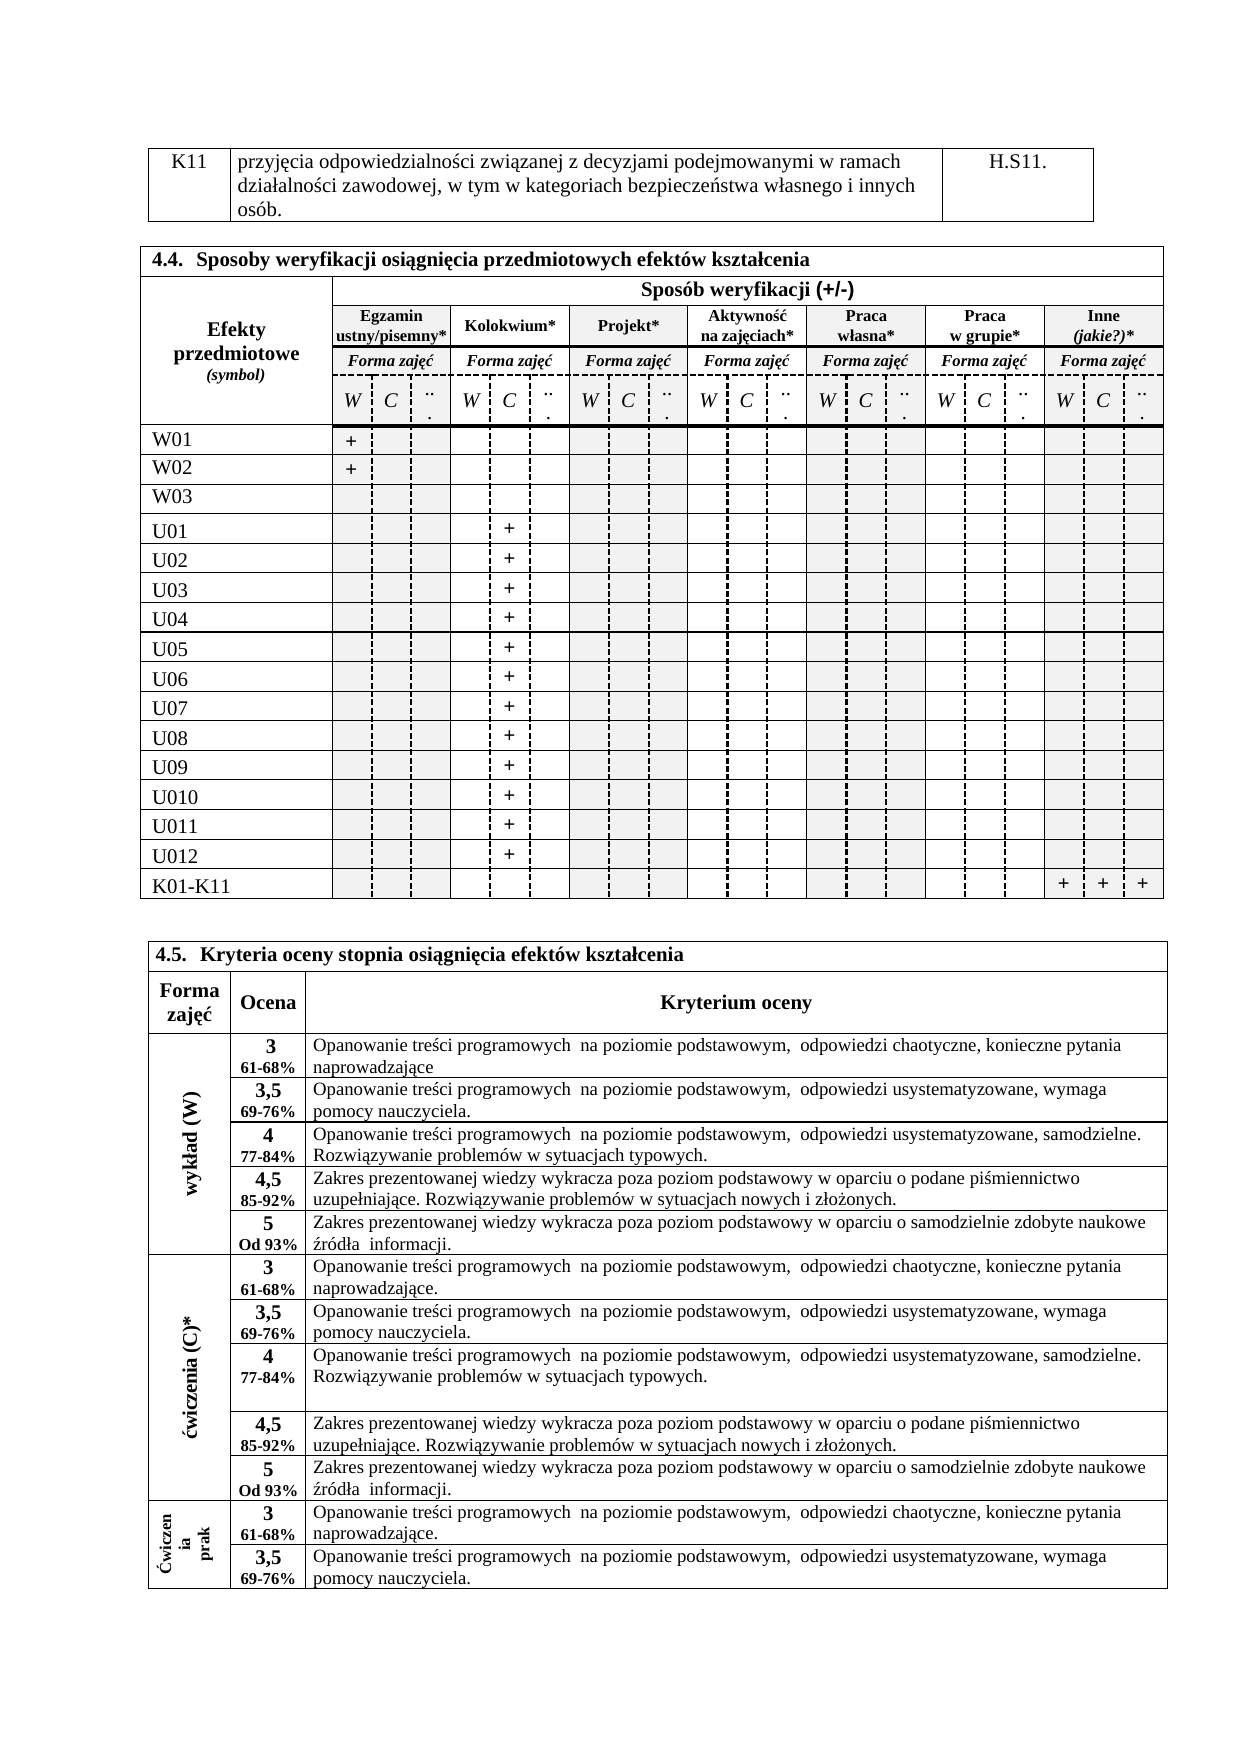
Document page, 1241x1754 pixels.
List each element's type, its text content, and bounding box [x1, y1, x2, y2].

table_cell [411, 840, 450, 868]
table_cell [649, 485, 687, 513]
table_cell + [333, 455, 372, 483]
table_cell [1084, 721, 1123, 750]
table_cell 5 Od 93% [231, 1211, 305, 1254]
table_cell [965, 544, 1004, 572]
table_cell [807, 603, 846, 631]
table_cell 3 61-68% [231, 1501, 305, 1544]
table_cell [846, 544, 886, 572]
table_cell W [333, 374, 372, 424]
table_cell 4,5 85-92% [231, 1167, 305, 1210]
table_cell [411, 514, 450, 543]
table_cell Forma zajęć [149, 972, 230, 1033]
table_cell [530, 428, 569, 454]
table_cell przyjęcia odpowiedzialności związanej z decyzjami podejmowanymi w ramach działalności zawodowej, w tym w kategoriach bezpieczeństwa własnego i innych osób. [231, 149, 942, 221]
table_cell [1005, 514, 1044, 543]
table_cell [926, 455, 965, 483]
table_cell [1084, 662, 1123, 691]
table_cell [649, 662, 687, 691]
table_cell [807, 662, 846, 691]
table_cell W03 [141, 485, 332, 513]
table_cell Forma zajęć [926, 348, 1044, 374]
table_cell [728, 544, 767, 572]
table_cell U01 [141, 514, 332, 543]
table_cell [1005, 869, 1044, 898]
table_cell [1045, 721, 1084, 750]
table_cell [886, 840, 925, 868]
table_cell [372, 633, 411, 661]
table_cell [1124, 721, 1163, 750]
table_cell [965, 692, 1004, 720]
table_cell [530, 869, 569, 898]
table_cell [372, 544, 411, 572]
table_cell [1005, 573, 1044, 602]
table_cell [728, 573, 767, 602]
table_cell [570, 455, 609, 483]
table_cell [490, 485, 530, 513]
table_cell [1084, 633, 1123, 661]
table_cell [530, 662, 569, 691]
table_cell [846, 869, 886, 898]
table_cell [570, 810, 609, 838]
table_cell [728, 810, 767, 838]
table_cell 4,5 85-92% [231, 1412, 305, 1455]
table_cell U03 [141, 573, 332, 602]
table_cell [609, 603, 648, 631]
table_cell [688, 840, 727, 868]
table_cell U08 [141, 721, 332, 750]
table_cell [807, 840, 846, 868]
table_cell W [926, 374, 965, 424]
table_cell [451, 810, 490, 838]
table_cell [965, 455, 1004, 483]
table_cell U011 [141, 810, 332, 838]
table_cell [767, 485, 806, 513]
table_cell 5 Od 93% [231, 1456, 305, 1500]
table_cell [846, 721, 886, 750]
table_cell [1124, 840, 1163, 868]
table_cell [728, 633, 767, 661]
table_cell [1045, 603, 1084, 631]
table_cell C [728, 374, 767, 424]
table_cell + [490, 692, 530, 720]
table_cell 3,5 69-76% [231, 1300, 305, 1343]
table_cell [530, 633, 569, 661]
table_cell [411, 485, 450, 513]
table_cell [1084, 751, 1123, 779]
table_cell [649, 544, 687, 572]
table_cell [609, 692, 648, 720]
table_cell [767, 633, 806, 661]
table_cell W [570, 374, 609, 424]
table_cell [965, 751, 1004, 779]
table_cell [649, 840, 687, 868]
table_cell [965, 869, 1004, 898]
table_cell 3 61-68% [231, 1034, 305, 1077]
table_cell C [965, 374, 1004, 424]
table_cell [649, 603, 687, 631]
table_cell [728, 721, 767, 750]
table_cell Egzamin ustny/pisemny* [333, 306, 450, 344]
table_cell [609, 514, 648, 543]
table_cell [965, 780, 1004, 809]
table_cell H.S11. [943, 149, 1093, 221]
table_cell [333, 603, 372, 631]
table_cell [333, 869, 372, 898]
table_cell Inne (jakie?)* [1045, 306, 1163, 344]
table_cell [372, 573, 411, 602]
table_cell [688, 633, 727, 661]
table_cell [530, 810, 569, 838]
table_cell [1005, 455, 1044, 483]
table_cell [728, 840, 767, 868]
table_cell [1005, 692, 1044, 720]
table_cell 4 77-84% [231, 1123, 305, 1166]
table_cell C [372, 374, 411, 424]
table_cell [688, 869, 727, 898]
table_cell [411, 603, 450, 631]
table_cell [688, 544, 727, 572]
table_cell [846, 633, 886, 661]
table_cell [411, 573, 450, 602]
table_cell [688, 780, 727, 809]
table_cell [609, 810, 648, 838]
table_cell [530, 721, 569, 750]
table_cell [728, 603, 767, 631]
table_cell [1084, 692, 1123, 720]
table_cell [846, 840, 886, 868]
table_cell [846, 455, 886, 483]
table_cell W [451, 374, 490, 424]
table_cell + [1124, 869, 1163, 898]
table_cell Praca w grupie* [926, 306, 1044, 344]
table_cell [490, 455, 530, 483]
table_cell [846, 514, 886, 543]
table_cell [1124, 633, 1163, 661]
table_cell [965, 633, 1004, 661]
table_cell [886, 603, 925, 631]
table_cell [688, 810, 727, 838]
table_cell ... [530, 374, 569, 424]
table_cell [333, 662, 372, 691]
table_cell [372, 662, 411, 691]
table_cell [886, 428, 925, 454]
table_cell [1045, 751, 1084, 779]
table_cell [767, 428, 806, 454]
table_cell [411, 869, 450, 898]
table_cell [451, 544, 490, 572]
table_cell [807, 514, 846, 543]
table_cell 4 77-84% [231, 1344, 305, 1411]
table_cell [1124, 573, 1163, 602]
table_cell [965, 603, 1004, 631]
table_cell [411, 692, 450, 720]
table_cell [411, 810, 450, 838]
table_cell [807, 633, 846, 661]
table_cell [926, 573, 965, 602]
table_cell [846, 603, 886, 631]
table_cell [728, 662, 767, 691]
table_cell [1045, 780, 1084, 809]
table_cell [333, 544, 372, 572]
table_cell [926, 810, 965, 838]
table_cell [570, 603, 609, 631]
table_cell [1005, 603, 1044, 631]
table_cell [530, 692, 569, 720]
table_cell [846, 662, 886, 691]
table_cell Kryterium oceny [306, 972, 1167, 1033]
table_cell [728, 428, 767, 454]
table_cell Opanowanie treści programowych na poziomie podstawowym, odpowiedzi chaotyczne, konieczne pytania naprowadzające. [306, 1501, 1167, 1544]
table_cell [530, 544, 569, 572]
table_cell K11 [149, 149, 230, 221]
table_cell [926, 751, 965, 779]
table_cell C [1084, 374, 1123, 424]
table_cell [609, 633, 648, 661]
table_cell [333, 840, 372, 868]
table_cell [688, 721, 727, 750]
table_cell [490, 869, 530, 898]
table_cell [570, 633, 609, 661]
table_cell [1124, 810, 1163, 838]
table_cell Forma zajęć [1045, 348, 1163, 374]
table_cell W [1045, 374, 1084, 424]
table_cell [609, 751, 648, 779]
table_cell [372, 514, 411, 543]
table_cell 3,5 69-76% [231, 1078, 305, 1121]
table_cell [1084, 780, 1123, 809]
table_cell Opanowanie treści programowych na poziomie podstawowym, odpowiedzi usystematyzowane, samodzielne. Rozwiązywanie problemów w sytuacjach typowych. [306, 1123, 1167, 1166]
table_cell [688, 514, 727, 543]
table_cell [846, 692, 886, 720]
table_cell K01-K11 [141, 869, 332, 898]
table_cell [570, 514, 609, 543]
table_cell [649, 721, 687, 750]
table_cell [649, 692, 687, 720]
table_cell [333, 485, 372, 513]
table_cell U010 [141, 780, 332, 809]
table_cell [372, 455, 411, 483]
table_cell [767, 603, 806, 631]
table_cell [926, 869, 965, 898]
table_cell [965, 662, 1004, 691]
table_cell [411, 633, 450, 661]
table_cell [1045, 840, 1084, 868]
table_cell [372, 485, 411, 513]
table_cell [807, 428, 846, 454]
table_cell [1124, 603, 1163, 631]
table_cell [728, 455, 767, 483]
table_cell [372, 751, 411, 779]
table_cell C [846, 374, 886, 424]
table_cell [411, 544, 450, 572]
table_cell [609, 485, 648, 513]
table_cell + [1084, 869, 1123, 898]
table_cell 3,5 69-76% [231, 1545, 305, 1588]
table_cell [333, 692, 372, 720]
table_cell [570, 573, 609, 602]
table_cell [728, 751, 767, 779]
table_cell [530, 485, 569, 513]
table_cell ... [1005, 374, 1044, 424]
table_cell [1084, 810, 1123, 838]
table_cell [1124, 780, 1163, 809]
table_cell [846, 751, 886, 779]
table_cell ... [411, 374, 450, 424]
table_cell + [490, 633, 530, 661]
table_cell [570, 428, 609, 454]
table_cell [688, 485, 727, 513]
table_cell [570, 721, 609, 750]
table_cell [570, 840, 609, 868]
table_cell [688, 692, 727, 720]
table_cell [1045, 485, 1084, 513]
table_cell [372, 869, 411, 898]
table_cell [767, 721, 806, 750]
table_cell [728, 485, 767, 513]
table_cell + [333, 428, 372, 454]
table_cell [926, 840, 965, 868]
table_cell [451, 633, 490, 661]
table_cell [451, 662, 490, 691]
table_cell [807, 721, 846, 750]
table_cell [767, 692, 806, 720]
table_cell + [490, 721, 530, 750]
table_cell [728, 514, 767, 543]
table_cell [886, 544, 925, 572]
table_cell [451, 751, 490, 779]
table_cell [609, 544, 648, 572]
table_cell [570, 544, 609, 572]
table_cell [649, 869, 687, 898]
table_cell [886, 633, 925, 661]
table_cell [886, 780, 925, 809]
table_cell Praca własna* [807, 306, 925, 344]
table_cell [846, 780, 886, 809]
table_cell [333, 514, 372, 543]
table_cell [333, 780, 372, 809]
table_cell [451, 869, 490, 898]
table_cell [649, 428, 687, 454]
table_cell [649, 633, 687, 661]
table_cell [767, 840, 806, 868]
table_cell [1005, 810, 1044, 838]
table_cell [767, 544, 806, 572]
table_cell [1045, 633, 1084, 661]
table_cell Forma zajęć [570, 348, 687, 374]
table_cell [333, 633, 372, 661]
table_cell [886, 573, 925, 602]
table_cell [886, 751, 925, 779]
table_cell [1045, 428, 1084, 454]
table_cell [1045, 662, 1084, 691]
table_cell [1124, 428, 1163, 454]
table_cell [570, 869, 609, 898]
table_cell [886, 810, 925, 838]
table_cell [926, 428, 965, 454]
table_cell Zakres prezentowanej wiedzy wykracza poza poziom podstawowy w oparciu o samodzielnie zdobyte naukowe źródła informacji. [306, 1211, 1167, 1254]
table_cell Opanowanie treści programowych na poziomie podstawowym, odpowiedzi chaotyczne, konieczne pytania naprowadzające. [306, 1255, 1167, 1298]
table_cell [609, 428, 648, 454]
table_cell wykład (W) [149, 1034, 230, 1254]
table_cell [372, 780, 411, 809]
table_cell [1045, 573, 1084, 602]
table_cell [807, 485, 846, 513]
table_cell [1045, 514, 1084, 543]
table_cell [1124, 692, 1163, 720]
table_cell [767, 869, 806, 898]
table_cell [807, 810, 846, 838]
table_cell [926, 633, 965, 661]
table_cell [767, 514, 806, 543]
table_cell Opanowanie treści programowych na poziomie podstawowym, odpowiedzi usystematyzowane, wymaga pomocy nauczyciela. [306, 1300, 1167, 1343]
table_cell [451, 573, 490, 602]
table_cell [411, 780, 450, 809]
table_cell [1084, 573, 1123, 602]
table_cell + [490, 662, 530, 691]
table_cell [1005, 662, 1044, 691]
table_cell Ćwiczenia praktyczne (CP) [149, 1501, 230, 1588]
table_cell [965, 485, 1004, 513]
table_cell [886, 485, 925, 513]
table_cell Forma zajęć [451, 348, 569, 374]
table_cell + [1045, 869, 1084, 898]
table_cell [1124, 751, 1163, 779]
table_cell [451, 428, 490, 454]
table_cell Opanowanie treści programowych na poziomie podstawowym, odpowiedzi usystematyzowane, wymaga pomocy nauczyciela. [306, 1545, 1167, 1588]
table_cell [333, 810, 372, 838]
table_cell [1005, 485, 1044, 513]
table_cell Zakres prezentowanej wiedzy wykracza poza poziom podstawowy w oparciu o samodzielnie zdobyte naukowe źródła informacji. [306, 1456, 1167, 1500]
table_cell [1084, 485, 1123, 513]
table_cell [451, 692, 490, 720]
table_cell + [490, 840, 530, 868]
table_cell [728, 780, 767, 809]
table_cell [451, 485, 490, 513]
table_cell [807, 751, 846, 779]
table_cell U02 [141, 544, 332, 572]
table_cell Opanowanie treści programowych na poziomie podstawowym, odpowiedzi usystematyzowane, samodzielne. Rozwiązywanie problemów w sytuacjach typowych. [306, 1344, 1167, 1411]
table_cell ... [886, 374, 925, 424]
table_cell [886, 869, 925, 898]
table_header Kryteria oceny stopnia osiągnięcia efektów kształcenia [149, 942, 1167, 971]
table_cell [1084, 455, 1123, 483]
table_cell Forma zajęć [333, 348, 450, 374]
table_cell [530, 751, 569, 779]
table_cell [1045, 455, 1084, 483]
table_cell [926, 780, 965, 809]
table_cell [886, 721, 925, 750]
table_cell ... [649, 374, 687, 424]
table_cell [965, 840, 1004, 868]
table_cell [807, 455, 846, 483]
table_cell [1124, 455, 1163, 483]
table_cell [807, 544, 846, 572]
table_cell [372, 428, 411, 454]
table_cell ćwiczenia (C)* [149, 1255, 230, 1500]
table_cell [846, 810, 886, 838]
table_cell [451, 721, 490, 750]
table_cell [1005, 544, 1044, 572]
table_cell + [490, 780, 530, 809]
table_cell [411, 455, 450, 483]
table_cell [1005, 780, 1044, 809]
table_cell [767, 662, 806, 691]
table_cell C [609, 374, 648, 424]
table_cell [1045, 810, 1084, 838]
table_cell [649, 514, 687, 543]
table_cell [1124, 544, 1163, 572]
table_cell Ocena [231, 972, 305, 1033]
table_cell [926, 692, 965, 720]
table_cell [451, 603, 490, 631]
table_cell [451, 514, 490, 543]
table_cell [570, 662, 609, 691]
table_cell [846, 485, 886, 513]
table_cell W02 [141, 455, 332, 483]
table_cell [767, 751, 806, 779]
table_cell U07 [141, 692, 332, 720]
table_cell [807, 573, 846, 602]
table_cell [1124, 485, 1163, 513]
table_cell [926, 721, 965, 750]
table_cell [886, 514, 925, 543]
table_cell Forma zajęć [807, 348, 925, 374]
table_cell [649, 810, 687, 838]
table_cell + [490, 810, 530, 838]
table_cell [333, 573, 372, 602]
table_cell [333, 751, 372, 779]
table_cell [688, 603, 727, 631]
table_cell [411, 662, 450, 691]
table_cell [688, 662, 727, 691]
table_cell [411, 751, 450, 779]
table_cell Aktywność na zajęciach* [688, 306, 806, 344]
table_cell [886, 692, 925, 720]
table_cell [846, 428, 886, 454]
table_cell [451, 840, 490, 868]
table_cell U04 [141, 603, 332, 631]
table_cell [965, 428, 1004, 454]
table_cell [570, 780, 609, 809]
table_cell [649, 573, 687, 602]
table_cell [530, 840, 569, 868]
table_cell W [688, 374, 727, 424]
table_cell [886, 662, 925, 691]
table_cell Kolokwium* [451, 306, 569, 344]
table_cell [530, 514, 569, 543]
table_cell [807, 780, 846, 809]
table_cell + [490, 603, 530, 631]
table_cell [846, 573, 886, 602]
table_cell U06 [141, 662, 332, 691]
table_cell [649, 455, 687, 483]
table_cell [965, 573, 1004, 602]
table_cell [926, 603, 965, 631]
table_cell [926, 662, 965, 691]
table_cell Projekt* [570, 306, 687, 344]
table_cell [451, 455, 490, 483]
table_cell [965, 721, 1004, 750]
table_cell [807, 869, 846, 898]
table_cell Opanowanie treści programowych na poziomie podstawowym, odpowiedzi chaotyczne, konieczne pytania naprowadzające [306, 1034, 1167, 1077]
table_cell [1005, 428, 1044, 454]
table_cell [530, 603, 569, 631]
table_cell [688, 428, 727, 454]
table_cell W [807, 374, 846, 424]
table_cell [609, 573, 648, 602]
table_cell ... [1124, 374, 1163, 424]
table_cell [609, 780, 648, 809]
table_cell [372, 603, 411, 631]
table_cell [1084, 840, 1123, 868]
table_cell [372, 810, 411, 838]
table_cell [1005, 751, 1044, 779]
table_cell [886, 455, 925, 483]
table_cell [570, 751, 609, 779]
table_cell [965, 514, 1004, 543]
table_cell [372, 692, 411, 720]
table_cell C [490, 374, 530, 424]
table_cell [1005, 721, 1044, 750]
table_cell [609, 840, 648, 868]
table_cell [1005, 840, 1044, 868]
table_cell W01 [141, 425, 332, 454]
table_cell [728, 869, 767, 898]
table_cell [1005, 633, 1044, 661]
table_cell [530, 573, 569, 602]
table_cell [926, 485, 965, 513]
table_cell [767, 780, 806, 809]
table_cell [767, 810, 806, 838]
table_cell [530, 780, 569, 809]
table_cell [1045, 544, 1084, 572]
table_cell [411, 721, 450, 750]
table_cell [609, 662, 648, 691]
table_cell [807, 692, 846, 720]
table_cell [411, 428, 450, 454]
table_cell [767, 455, 806, 483]
table_cell Opanowanie treści programowych na poziomie podstawowym, odpowiedzi usystematyzowane, wymaga pomocy nauczyciela. [306, 1078, 1167, 1121]
table_cell [1084, 603, 1123, 631]
table_cell U09 [141, 751, 332, 779]
table_cell [926, 514, 965, 543]
table_cell U012 [141, 840, 332, 868]
table_cell [649, 780, 687, 809]
table_cell + [490, 544, 530, 572]
table_cell + [490, 573, 530, 602]
table_cell + [490, 514, 530, 543]
table_cell [688, 455, 727, 483]
table_cell [1084, 514, 1123, 543]
table_cell U05 [141, 633, 332, 661]
table_cell [1045, 692, 1084, 720]
table_cell [688, 751, 727, 779]
table_cell [609, 721, 648, 750]
table_cell [451, 780, 490, 809]
table_cell [965, 810, 1004, 838]
table_cell [530, 455, 569, 483]
table_cell [1084, 428, 1123, 454]
table_cell [1084, 544, 1123, 572]
table_cell [728, 692, 767, 720]
table_cell [609, 869, 648, 898]
table_header Sposoby weryfikacji osiągnięcia przedmiotowych efektów kształcenia [141, 247, 1163, 276]
table_cell + [490, 751, 530, 779]
table_cell [767, 573, 806, 602]
table_cell Forma zajęć [688, 348, 806, 374]
table_cell [609, 455, 648, 483]
table_cell [570, 485, 609, 513]
table_cell 3 61-68% [231, 1255, 305, 1298]
table_cell Sposób weryfikacji (+/-) [333, 277, 1163, 305]
table_cell [1124, 514, 1163, 543]
table_cell [333, 721, 372, 750]
table_cell [372, 840, 411, 868]
table_cell [372, 721, 411, 750]
table_cell [490, 428, 530, 454]
table_cell Efekty przedmiotowe (symbol) [141, 277, 332, 424]
table_cell ... [767, 374, 806, 424]
table_cell [570, 692, 609, 720]
table_cell [926, 544, 965, 572]
table_cell [1124, 662, 1163, 691]
table_cell [649, 751, 687, 779]
table_cell [688, 573, 727, 602]
